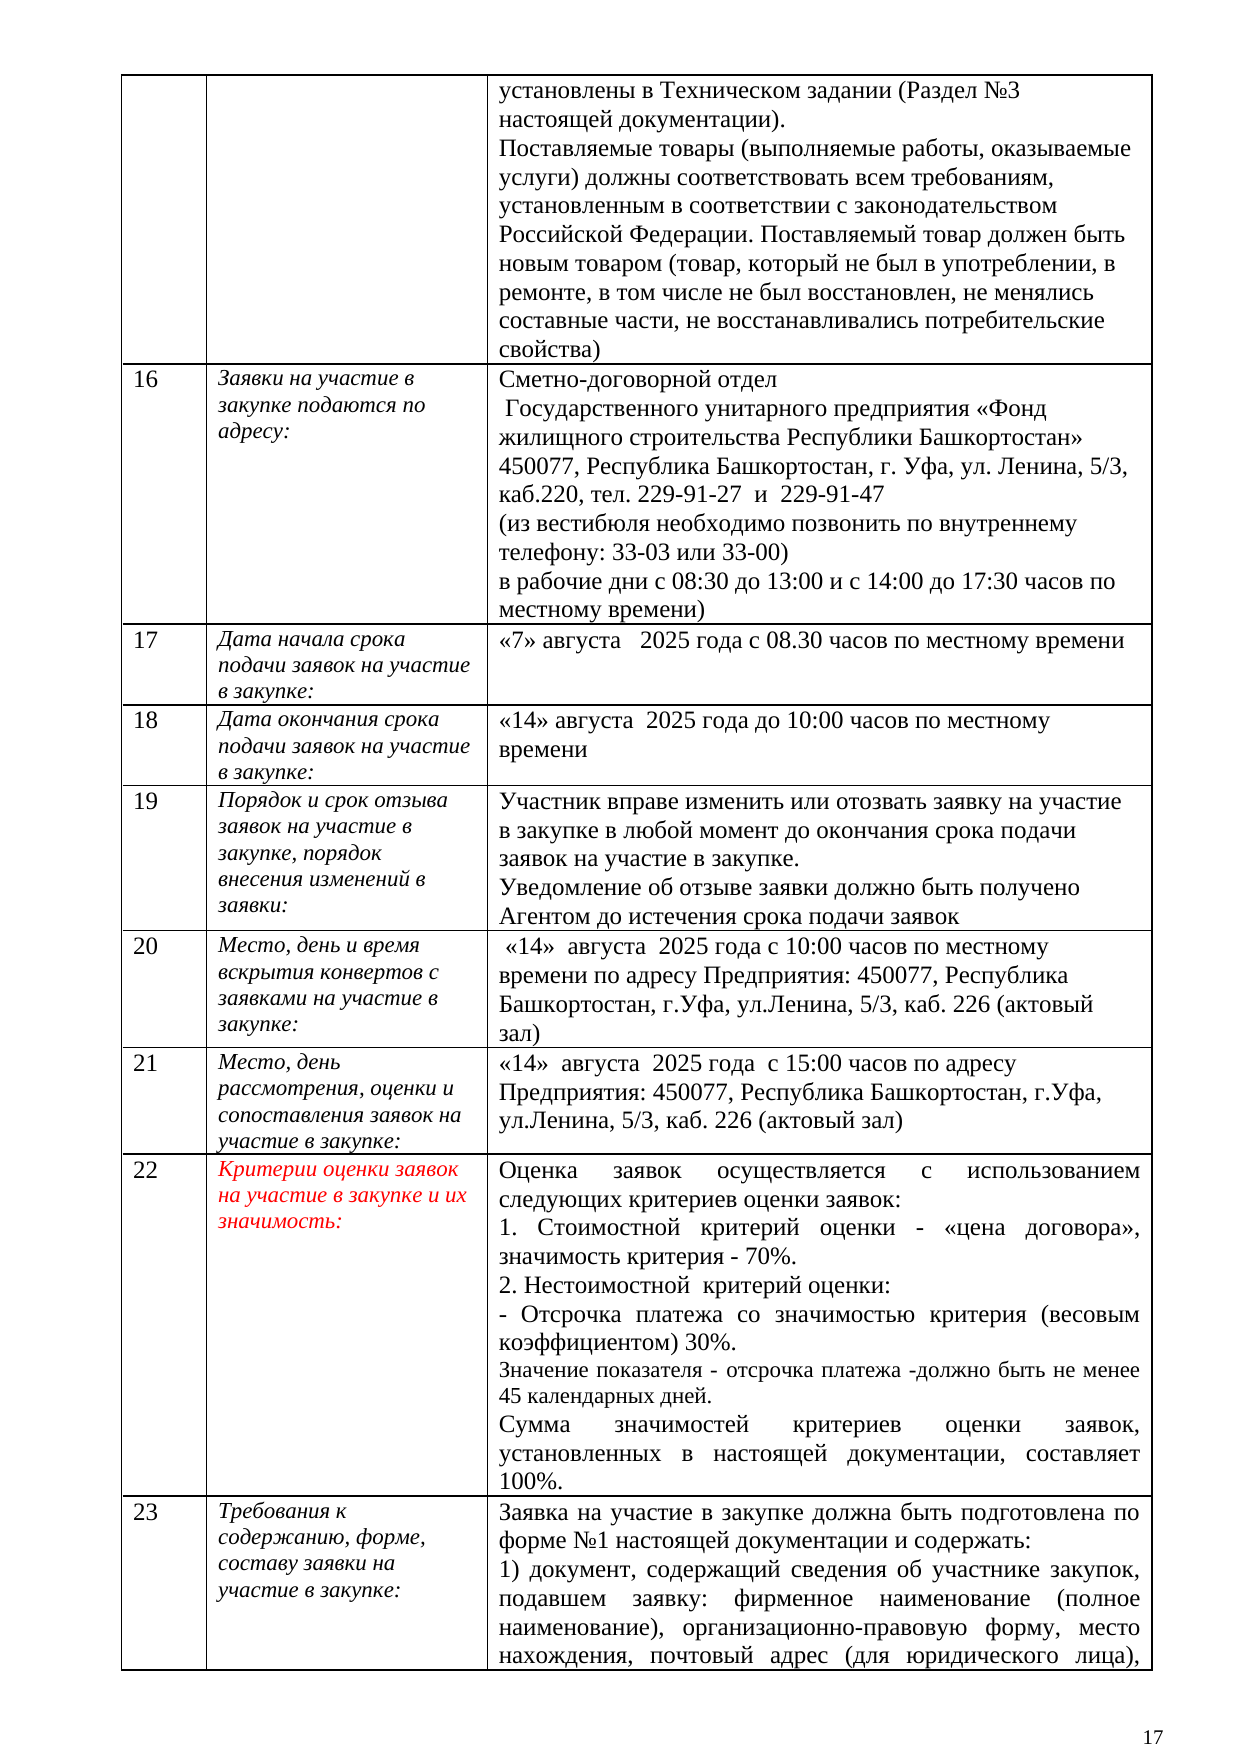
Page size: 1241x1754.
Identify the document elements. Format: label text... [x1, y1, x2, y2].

table_cell Место, день рассмотрения, оценки и сопоставления заявок на участие в закупке: [207, 1048, 487, 1153]
table_cell 20 [122, 931, 206, 1046]
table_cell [488, 76, 1151, 363]
table_cell Участник вправе изменить или отозвать заявку на участие в закупке в любой момент до окончания срока подачи заявок на участие в закупке. Уведомление об отзыве заявки должно быть получено Агентом до истечения срока подачи заявок [488, 786, 1151, 930]
table_cell «7» августа 2025 года с 08.30 часов по местному времени [488, 625, 1151, 704]
table_cell Дата окончания срока подачи заявок на участие в закупке: [207, 706, 487, 784]
table_cell Критерии оценки заявок на участие в закупке и их значимость: [207, 1155, 487, 1495]
table_cell 16 [122, 364, 206, 623]
table_cell Дата начала срока подачи заявок на участие в закупке: [207, 625, 487, 704]
table_cell 22 [122, 1154, 206, 1495]
table_cell 15 [122, 76, 206, 363]
table_cell 17 [122, 624, 206, 704]
table_cell Сметно-договорной отдел Государственного унитарного предприятия «Фонд жилищного строительства Республики Башкортостан» 450077, Республика Башкортостан, г. Уфа, ул. Ленина, 5/3, каб.220, тел. 229-91-27 и 229-91-47 (из вестибюля необходимо позвонить по внутреннему телефону: 33-03 или 33-00) в рабочие дни с 08:30 до 13:00 и с 14:00 до 17:30 часов по местному времени) [488, 365, 1151, 623]
table_cell «14» августа 2025 года до 10:00 часов по местному времени [488, 706, 1151, 784]
table_cell Место, день и время вскрытия конвертов с заявками на участие в закупке: [207, 931, 487, 1046]
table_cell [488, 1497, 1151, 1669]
table_cell Порядок и срок отзыва заявок на участие в закупке, порядок внесения изменений в заявки: [207, 786, 487, 930]
table_cell Оценка заявок осуществляется с использованием следующих критериев оценки заявок: 1. Стоимостной критерий оценки - «цена договора», значимость критерия - 70%. 2. Нестоимостной критерий оценки: - Отсрочка платежа со значимостью критерия (весовым коэффициентом) 30%. Значение показателя - отсрочка платежа -должно быть не менее 45 календарных дней. Сумма значимостей критериев оценки заявок, установленных в настоящей документации, составляет 100%. [488, 1155, 1151, 1495]
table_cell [207, 1497, 487, 1669]
table_cell 21 [122, 1048, 206, 1153]
table_cell Заявки на участие в закупке подаются по адресу: [207, 365, 487, 623]
table_cell «14» августа 2025 года с 10:00 часов по местному времени по адресу Предприятия: 450077, Республика Башкортостан, г.Уфа, ул.Ленина, 5/3, каб. 226 (актовый зал) [488, 931, 1151, 1046]
table_cell 18 [122, 705, 206, 784]
table_cell «14» августа 2025 года с 15:00 часов по адресу Предприятия: 450077, Республика Башкортостан, г.Уфа, ул.Ленина, 5/3, каб. 226 (актовый зал) [488, 1048, 1151, 1153]
table_cell 19 [122, 786, 206, 930]
table_cell 23 [122, 1496, 206, 1669]
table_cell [207, 76, 487, 363]
